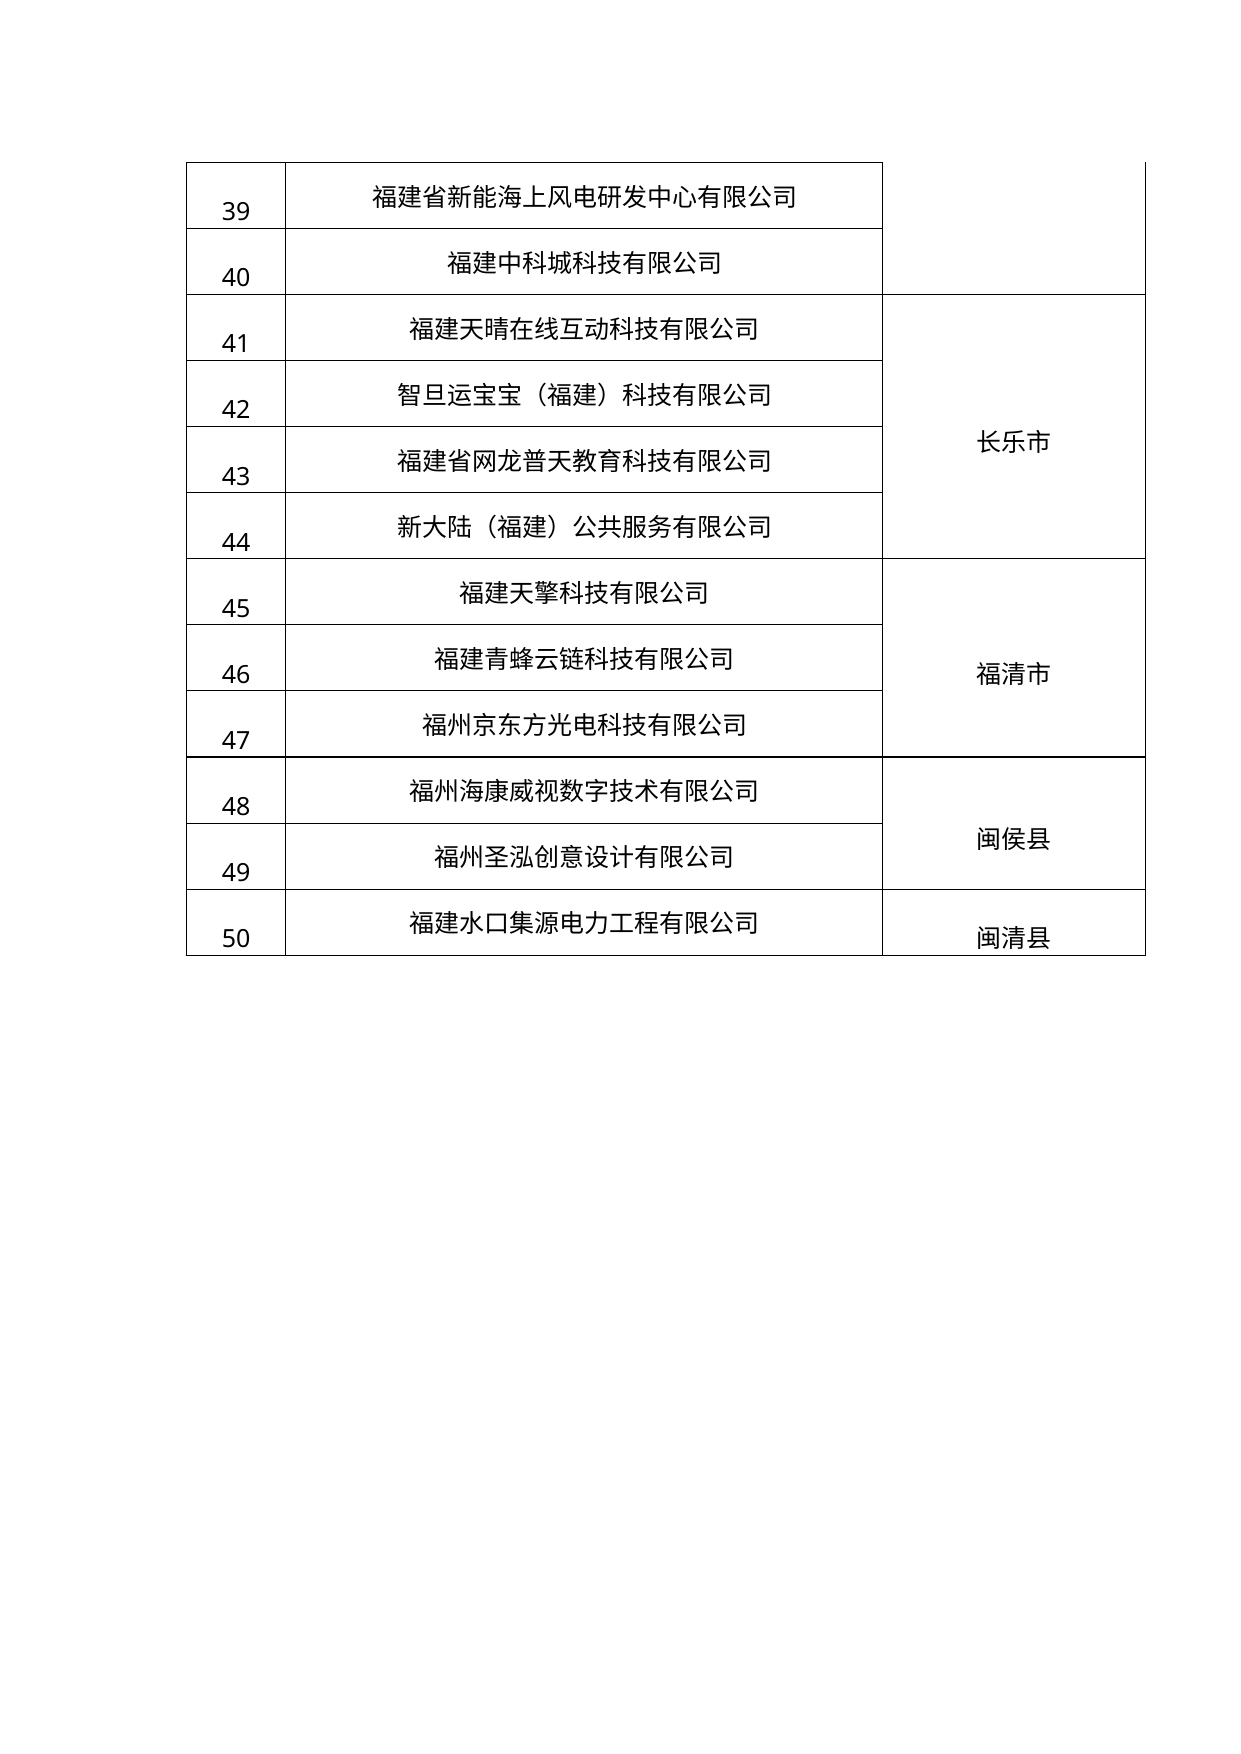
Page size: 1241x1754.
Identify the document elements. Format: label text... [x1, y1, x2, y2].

table_cell 福建省网龙普天教育科技有限公司 [286, 427, 882, 492]
table_cell 福州圣泓创意设计有限公司 [286, 824, 882, 888]
table_cell 43 [187, 427, 285, 492]
table_cell 福建中科城科技有限公司 [286, 229, 882, 294]
table_cell 智旦运宝宝（福建）科技有限公司 [286, 361, 882, 426]
table_cell 福建天擎科技有限公司 [286, 559, 882, 624]
table_cell 48 [187, 758, 285, 822]
table_cell 福建青蜂云链科技有限公司 [286, 625, 882, 690]
table_cell 49 [187, 824, 285, 888]
table_cell 长乐市 [883, 295, 1145, 558]
table_cell 50 [187, 890, 285, 954]
table_cell 44 [187, 493, 285, 558]
table_cell 45 [187, 559, 285, 624]
table_cell 40 [187, 229, 285, 294]
table_cell 闽侯县 [883, 758, 1145, 888]
table_cell 福州京东方光电科技有限公司 [286, 691, 882, 756]
table_cell 福清市 [883, 559, 1145, 756]
table_cell 闽清县 [883, 890, 1145, 954]
table_cell 39 [187, 163, 285, 228]
table_cell 福建天晴在线互动科技有限公司 [286, 295, 882, 360]
table_cell 47 [187, 691, 285, 756]
table_cell 新大陆（福建）公共服务有限公司 [286, 493, 882, 558]
table_cell 福州海康威视数字技术有限公司 [286, 758, 882, 822]
table_cell 41 [187, 295, 285, 360]
table_cell 福建水口集源电力工程有限公司 [286, 890, 882, 954]
table_cell 福建省新能海上风电研发中心有限公司 [286, 163, 882, 228]
table_cell 42 [187, 361, 285, 426]
table_cell 46 [187, 625, 285, 690]
